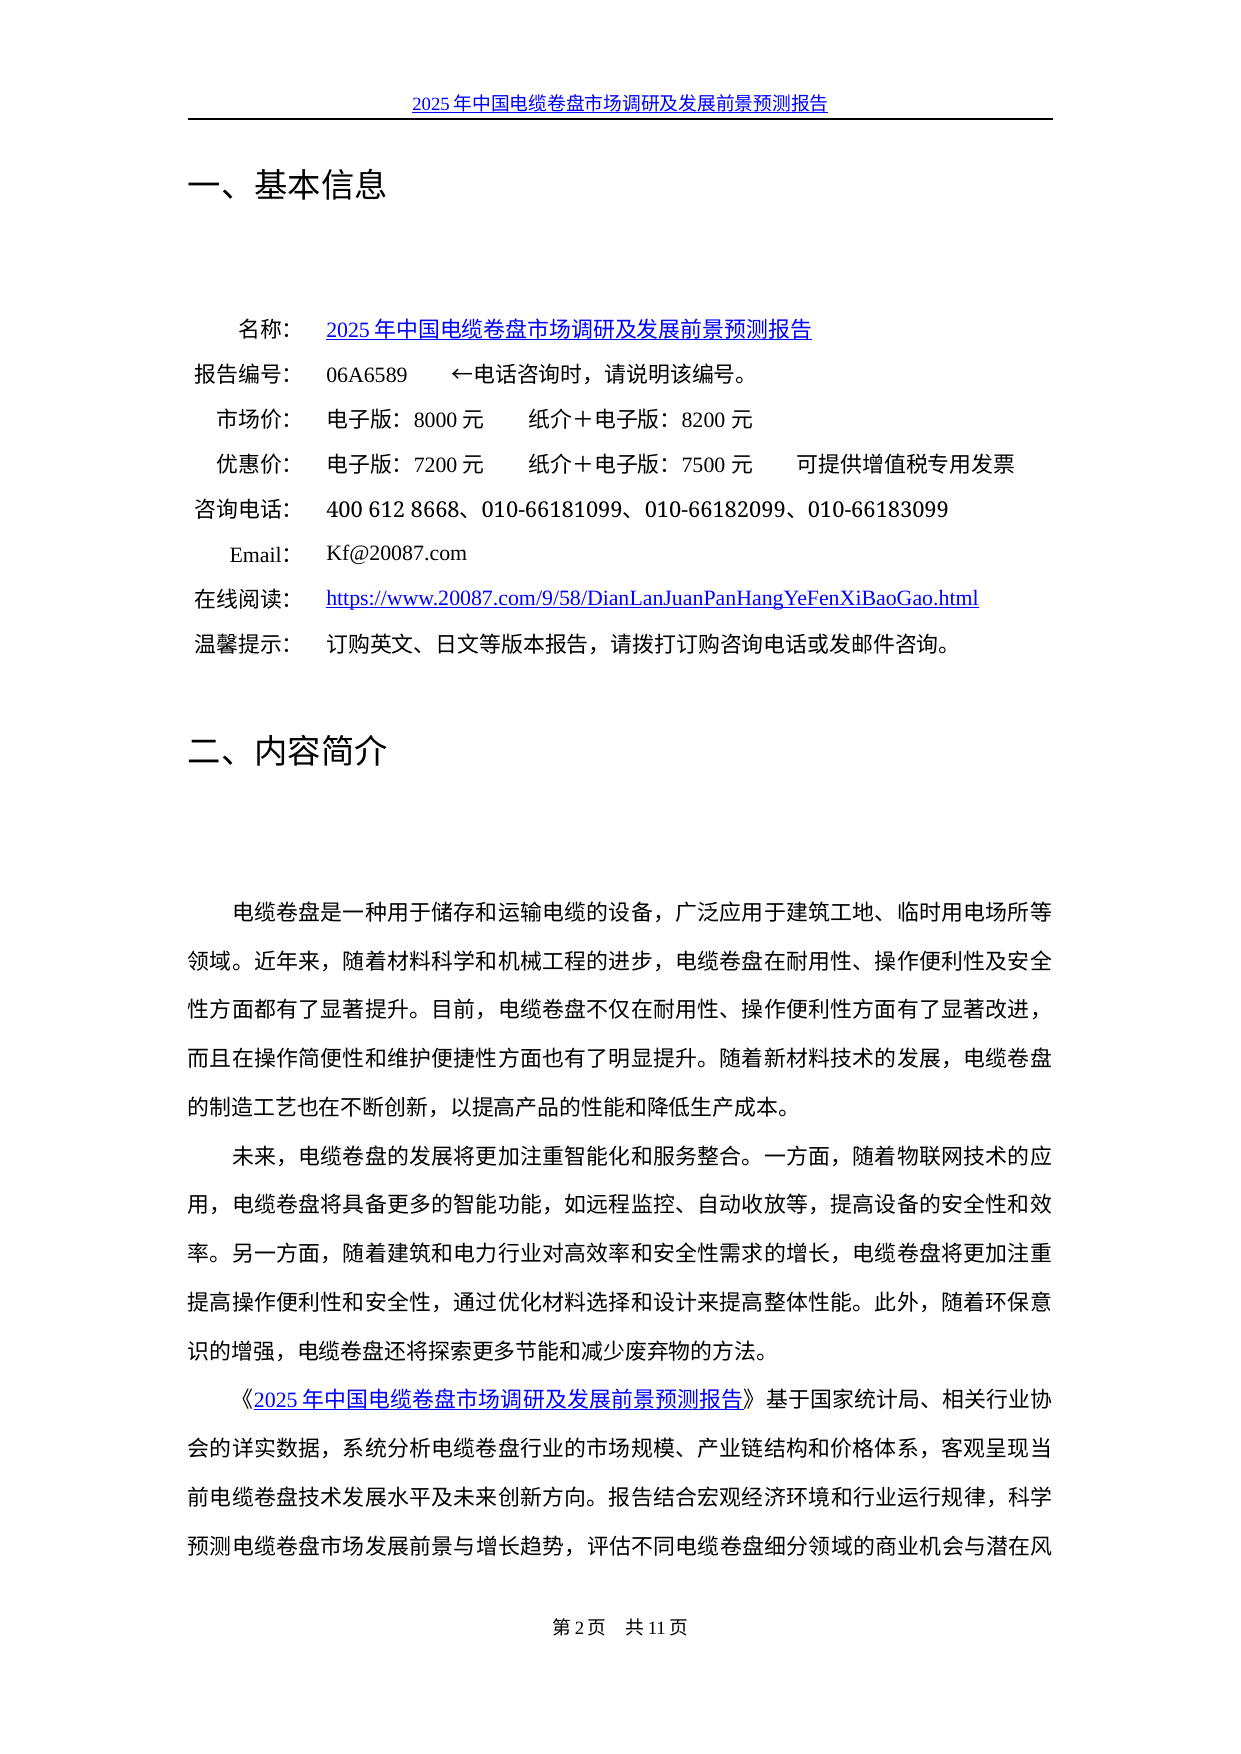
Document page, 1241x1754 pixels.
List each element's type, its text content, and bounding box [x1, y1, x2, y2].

table_cell 优惠价： [167, 447, 315, 492]
title 一、基本信息 [187, 150, 1053, 215]
table_cell 06A6589 ←电话咨询时，请说明该编号。 [315, 357, 1073, 402]
table_cell 温馨提示： [167, 627, 315, 672]
table_cell [315, 582, 1073, 627]
table_cell Kf@20087.com [315, 537, 1073, 582]
table_cell Email： [167, 537, 315, 582]
table_cell 电子版：8000 元 纸介＋电子版：8200 元 [315, 402, 1073, 447]
title 二、内容简介 [187, 717, 1053, 782]
table_cell 咨询电话： [167, 492, 315, 537]
table_cell 订购英文、日文等版本报告，请拨打订购咨询电话或发邮件咨询。 [315, 627, 1073, 672]
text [187, 894, 1053, 1561]
table_header 2025年中国电缆卷盘市场调研及发展前景预测报告 [315, 312, 1073, 357]
table_cell 报告编号： [167, 357, 315, 402]
table_cell 在线阅读： [167, 582, 315, 627]
table_cell 电子版：7200 元 纸介＋电子版：7500 元 可提供增值税专用发票 [315, 447, 1073, 492]
table_header 名称： [167, 312, 315, 357]
table_cell 市场价： [167, 402, 315, 447]
table_cell 400 612 8668、010-66181099、010-66182099、010-66183099 [315, 492, 1073, 537]
